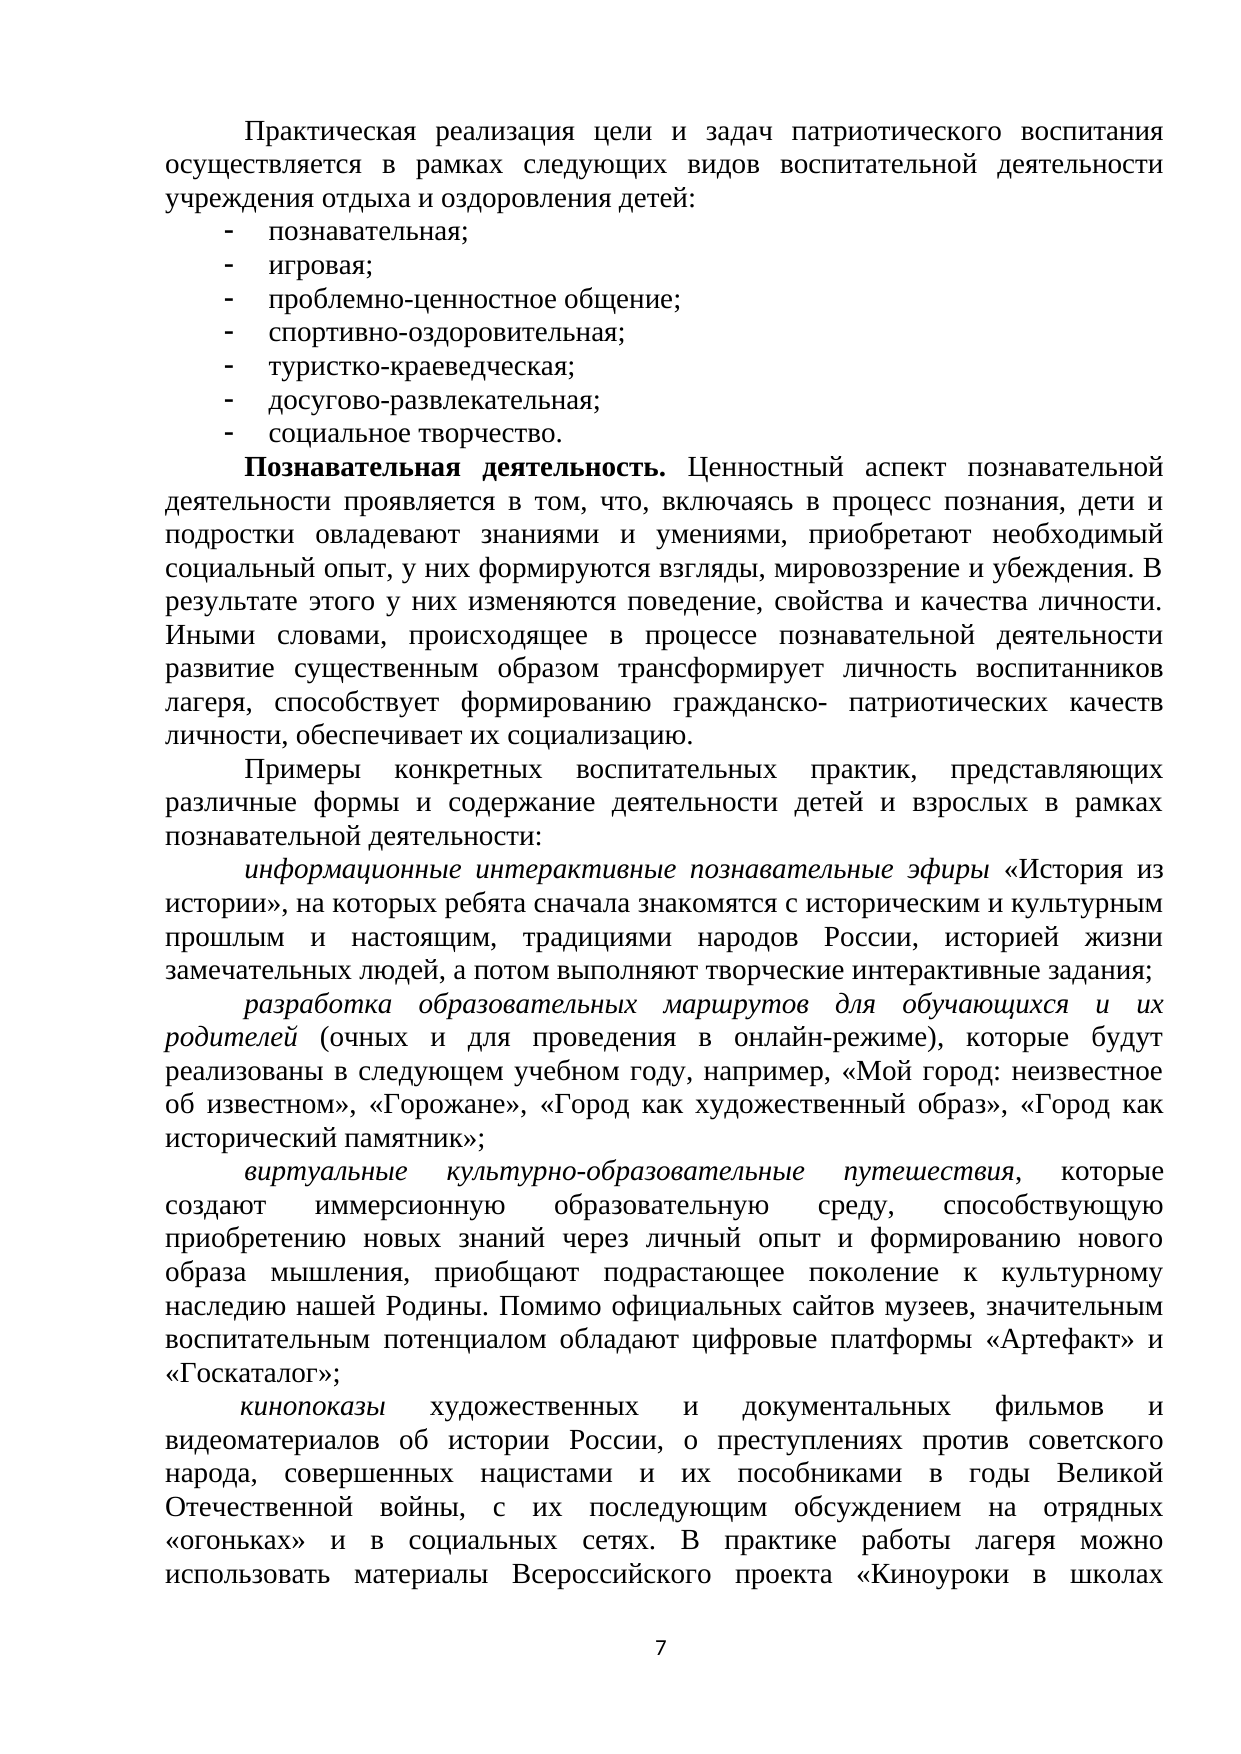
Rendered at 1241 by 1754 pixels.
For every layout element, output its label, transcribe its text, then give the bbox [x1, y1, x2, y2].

list познавательная; [224, 213, 1164, 247]
list проблемно-ценностное общение; [224, 281, 1164, 314]
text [165, 1388, 1164, 1589]
list игровая; [224, 247, 1164, 281]
text Примеры конкретных воспитательных практик, представляющих различные формы и содержание деятельности детей и взрослых в рамках познавательной деятельности: [165, 751, 1164, 852]
text виртуальные культурно-образовательные путешествия, которые создают иммерсионную образовательную среду, способствующую приобретению новых знаний через личный опыт и формированию нового образа мышления, приобщают подрастающее поколение к культурному наследию нашей Родины. Помимо официальных сайтов музеев, значительным воспитательным потенциалом обладают цифровые платформы «Артефакт» и «Госкаталог»; [165, 1153, 1164, 1388]
text разработка образовательных маршрутов для обучающихся и их родителей (очных и для проведения в онлайн-режиме), которые будут реализованы в следующем учебном году, например, «Мой город: неизвестное об известном», «Горожане», «Город как художественный образ», «Город как исторический памятник»; [165, 986, 1164, 1153]
list социальное творчество. [224, 415, 1164, 449]
list досугово-развлекательная; [224, 382, 1164, 415]
text Практическая реализация цели и задач патриотического воспитания осуществляется в рамках следующих видов воспитательной деятельности учреждения отдыха и оздоровления детей: [165, 113, 1164, 213]
list спортивно-оздоровительная; [224, 314, 1164, 348]
text информационные интерактивные познавательные эфиры «История из истории», на которых ребята сначала знакомятся с историческим и культурным прошлым и настоящим, традициями народов России, историей жизни замечательных людей, а потом выполняют творческие интерактивные задания; [165, 852, 1164, 986]
list туристко-краеведческая; [224, 348, 1164, 382]
text Познавательная деятельность. Ценностный аспект познавательной деятельности проявляется в том, что, включаясь в процесс познания, дети и подростки овладевают знаниями и умениями, приобретают необходимый социальный опыт, у них формируются взгляды, мировоззрение и убеждения. В результате этого у них изменяются поведение, свойства и качества личности. Иными словами, происходящее в процессе познавательной деятельности развитие существенным образом трансформирует личность воспитанников лагеря, способствует формированию гражданско- патриотических качеств личности, обеспечивает их социализацию. [165, 449, 1164, 751]
